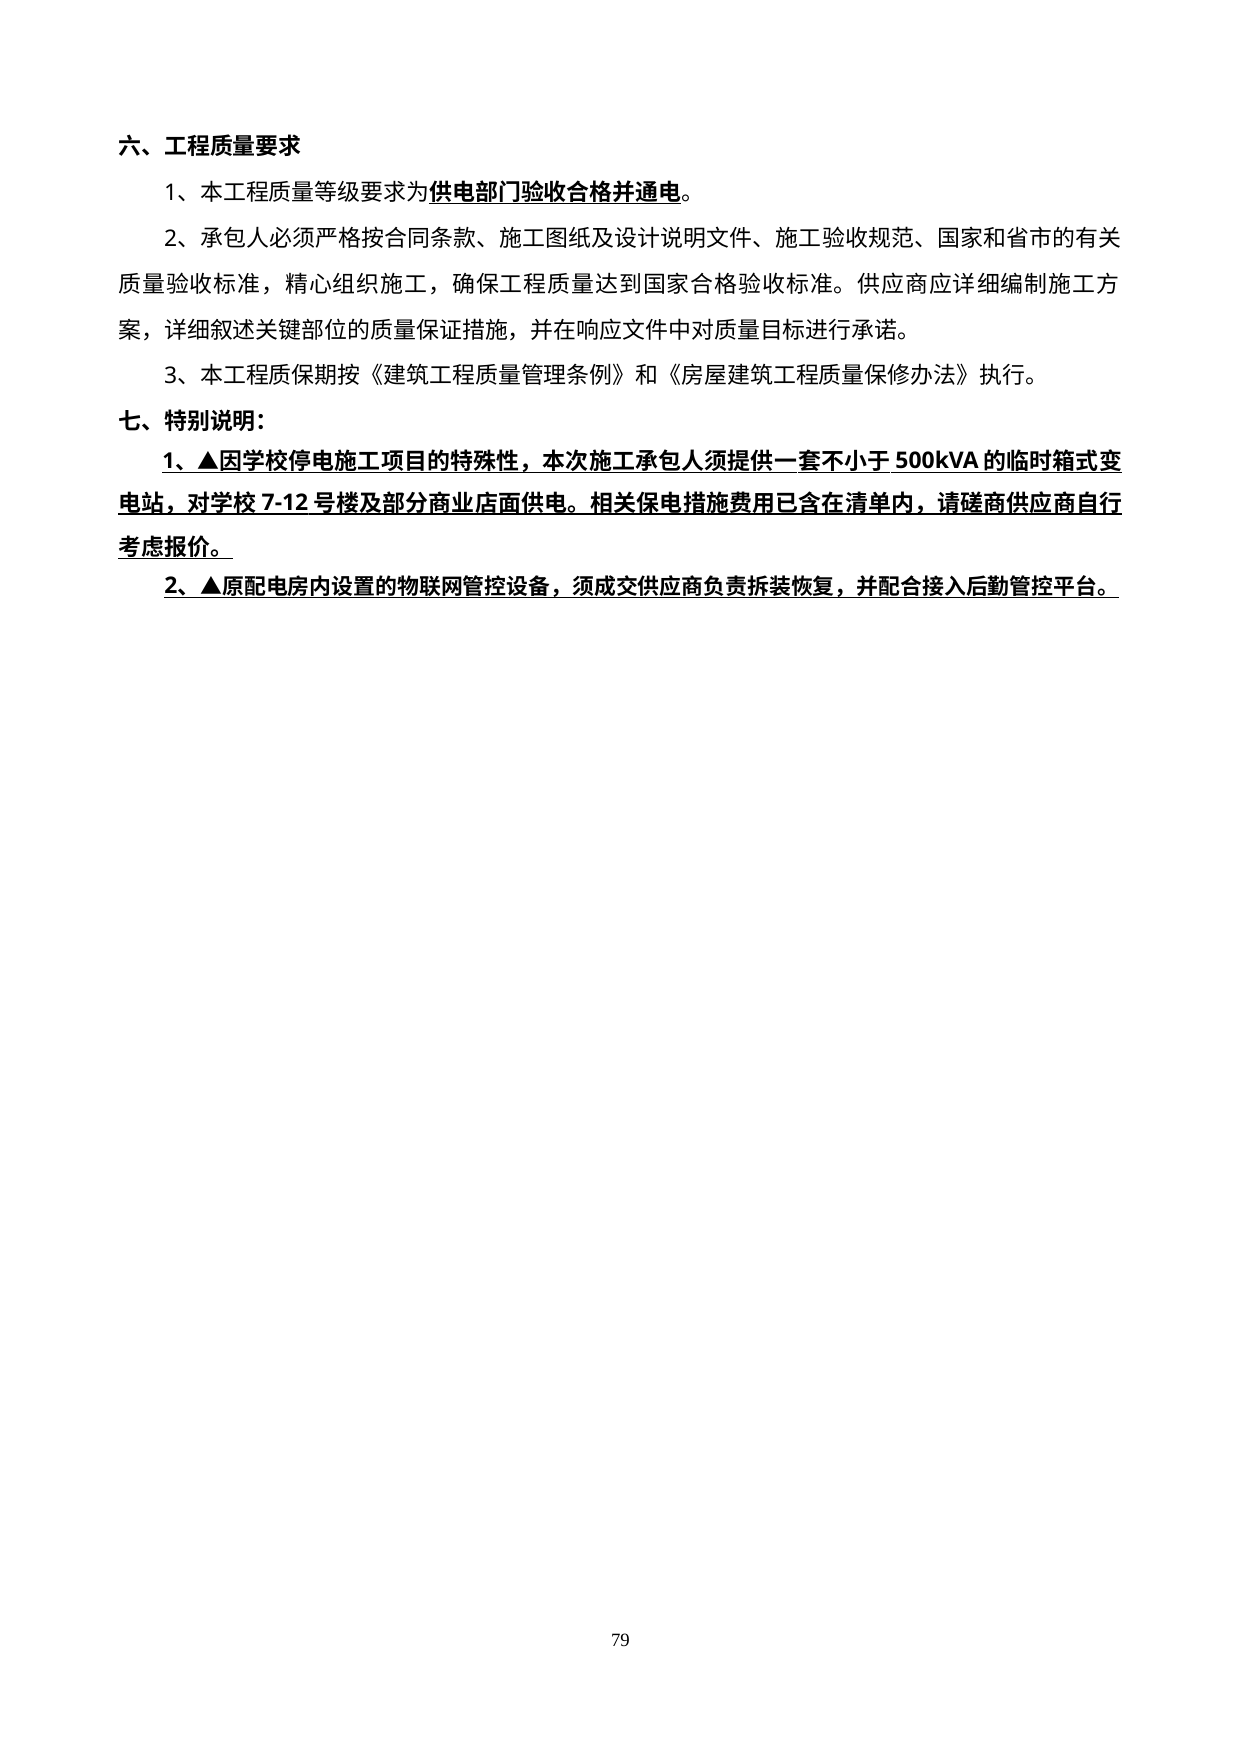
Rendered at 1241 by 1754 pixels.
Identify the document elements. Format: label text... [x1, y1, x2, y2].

text 2、承包人必须严格按合同条款、施工图纸及设计说明文件、施工验收规范、国家和省市的有关质量验收标准，精心组织施工，确保工程质量达到国家合格验收标准。供应商应详细编制施工方案，详细叙述关键部位的质量保证措施，并在响应文件中对质量目标进行承诺。 [118, 210, 1122, 347]
text 3、本工程质保期按《建筑工程质量管理条例》和《房屋建筑工程质量保修办法》执行。 [118, 347, 1122, 393]
text 1、本工程质量等级要求为供电部门验收合格并通电。 [118, 164, 1122, 210]
list 1、▲因学校停电施工项目的特殊性，本次施工承包人须提供一套不小于500kVA的临时箱式变电站，对学校7-12号楼及部分商业店面供电。相关保电措施费用已含在清单内，请磋商供应商自行考虑报价。 [118, 439, 1122, 513]
list 1、▲因学校停电施工项目的特殊性，本次施工承包人须提供一套不小于500kVA的临时箱式变电站，对学校7-12号楼及部分商业店面供电。相关保电措施费用已含在清单内，请磋商供应商自行考虑报价。 [118, 515, 1122, 564]
list 2、▲原配电房内设置的物联网管控设备，须成交供应商负责拆装恢复，并配合接入后勤管控平台。 [118, 564, 1122, 606]
text 七、特别说明： [118, 393, 1122, 439]
text 六、工程质量要求 [118, 118, 1122, 164]
